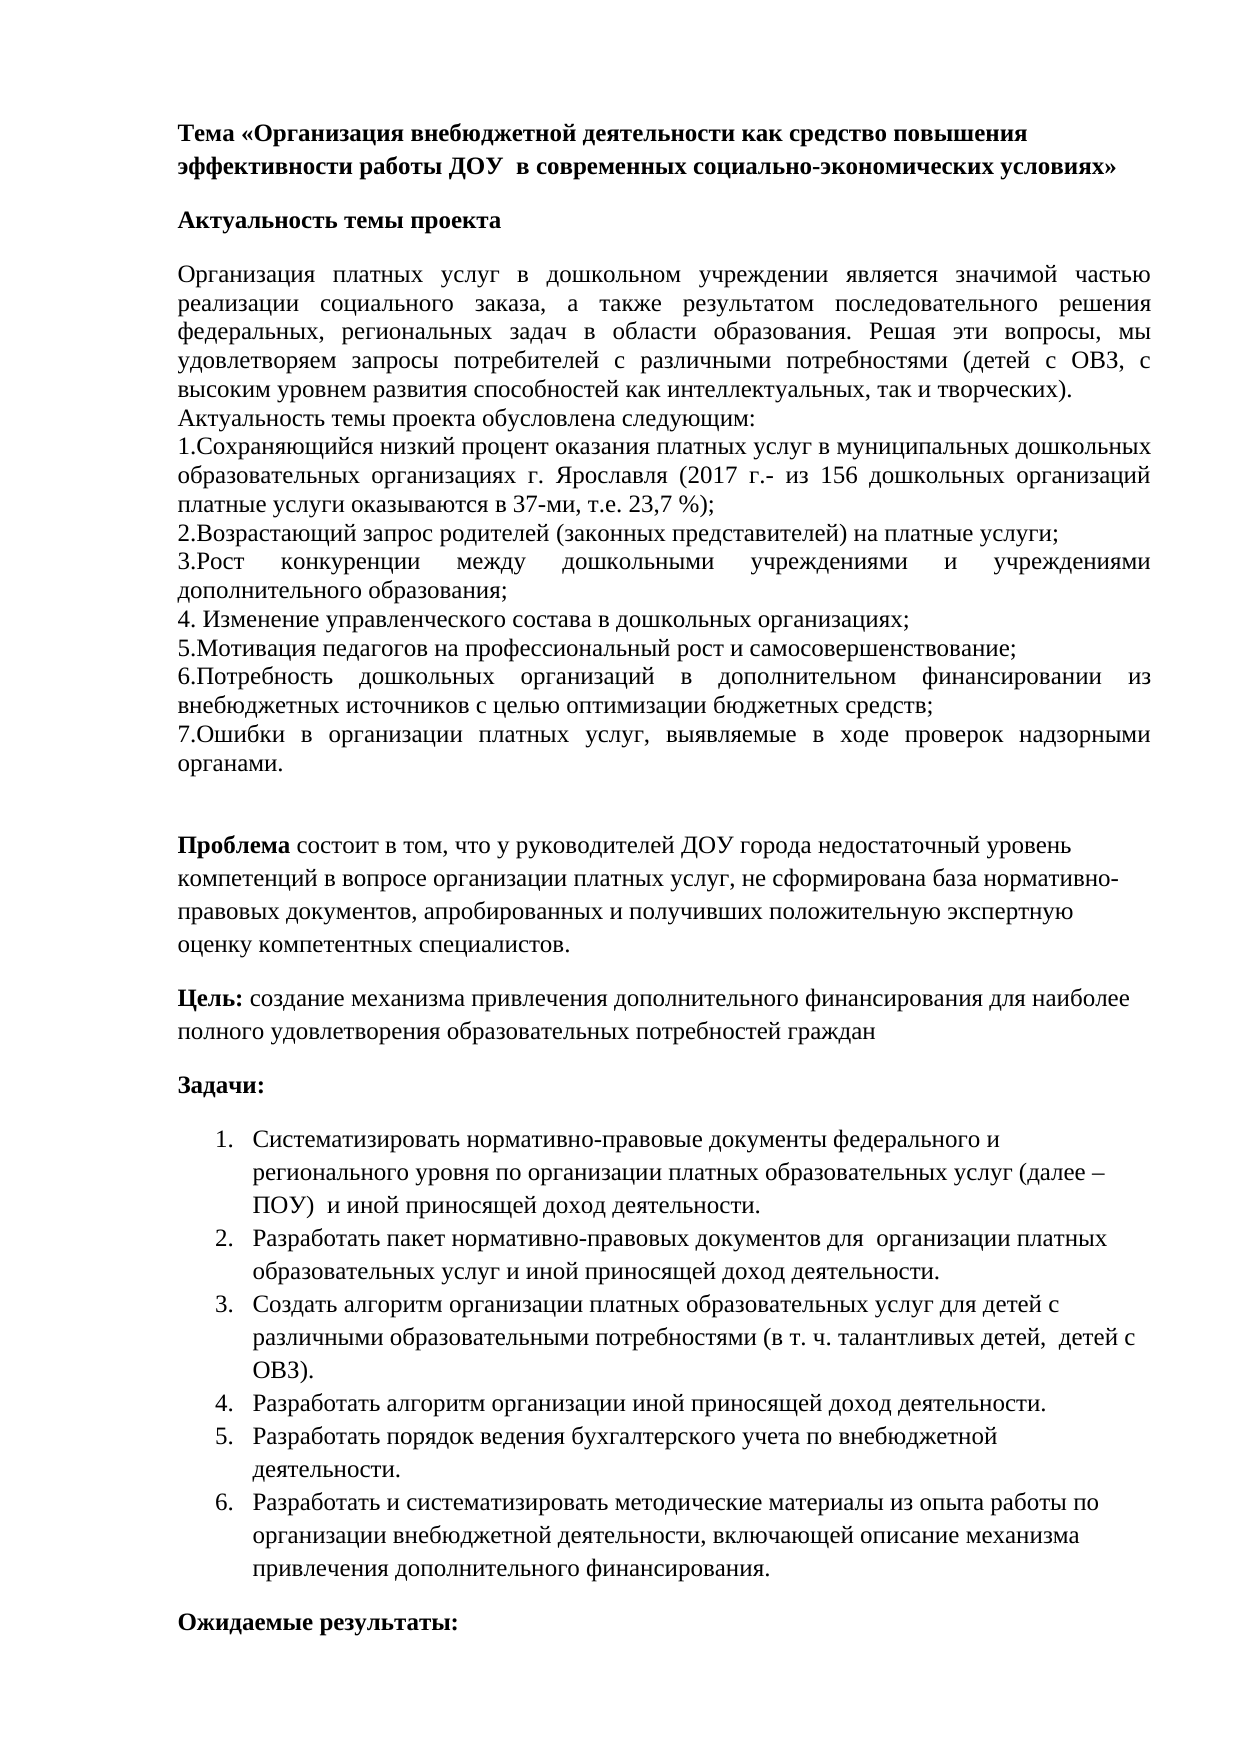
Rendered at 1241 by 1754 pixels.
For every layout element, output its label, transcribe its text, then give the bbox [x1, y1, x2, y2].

list Систематизировать нормативно-правовые документы федерального и регионального уровня по организации платных образовательных услуг (далее – ПОУ) и иной приносящей доход деятельности. [215, 1124, 1152, 1219]
list Разработать алгоритм организации иной приносящей доход деятельности. [215, 1388, 1152, 1417]
text Ожидаемые результаты: [177, 1607, 1152, 1636]
text 6.Потребность дошкольных организаций в дополнительном финансировании из внебюджетных источников с целью оптимизации бюджетных средств; [177, 661, 1152, 719]
text Проблема состоит в том, что у руководителей ДОУ города недостаточный уровень компетенций в вопросе организации платных услуг, не сформирована база нормативно-правовых документов, апробированных и получивших положительную экспертную оценку компетентных специалистов. [177, 830, 1152, 958]
text Актуальность темы проекта [177, 205, 1152, 234]
list Создать алгоритм организации платных образовательных услуг для детей с различными образовательными потребностями (в т. ч. талантливых детей, детей с ОВЗ). [215, 1289, 1152, 1384]
text Цель: создание механизма привлечения дополнительного финансирования для наиболее полного удовлетворения образовательных потребностей граждан [177, 983, 1152, 1045]
list Разработать порядок ведения бухгалтерского учета по внебюджетной деятельности. [215, 1421, 1152, 1483]
text 2.Возрастающий запрос родителей (законных представителей) на платные услуги; [177, 518, 1152, 546]
list Разработать пакет нормативно-правовых документов для организации платных образовательных услуг и иной приносящей доход деятельности. [215, 1223, 1152, 1285]
text Задачи: [177, 1070, 1152, 1099]
text 4. Изменение управленческого состава в дошкольных организациях; [177, 604, 1152, 633]
text Тема «Организация внебюджетной деятельности как средство повышения эффективности работы ДОУ в современных социально-экономических условиях» [177, 118, 1152, 180]
text 7.Ошибки в организации платных услуг, выявляемые в ходе проверок надзорными органами. [177, 719, 1152, 776]
list Разработать и систематизировать методические материалы из опыта работы по организации внебюджетной деятельности, включающей описание механизма привлечения дополнительного финансирования. [215, 1487, 1152, 1582]
text 1.Сохраняющийся низкий процент оказания платных услуг в муниципальных дошкольных образовательных организациях г. Ярославля (2017 г.- из 156 дошкольных организаций платные услуги оказываются в 37-ми, т.е. 23,7 %); [177, 431, 1152, 518]
text Организация платных услуг в дошкольном учреждении является значимой частью реализации социального заказа, а также результатом последовательного решения федеральных, региональных задач в области образования. Решая эти вопросы, мы удовлетворяем запросы потребителей с различными потребностями (детей с ОВЗ, с высоким уровнем развития способностей как интеллектуальных, так и творческих). [177, 259, 1152, 403]
text Актуальность темы проекта обусловлена следующим: [177, 403, 1152, 431]
text 3.Рост конкуренции между дошкольными учреждениями и учреждениями дополнительного образования; [177, 546, 1152, 604]
text 5.Мотивация педагогов на профессиональный рост и самосовершенствование; [177, 633, 1152, 661]
